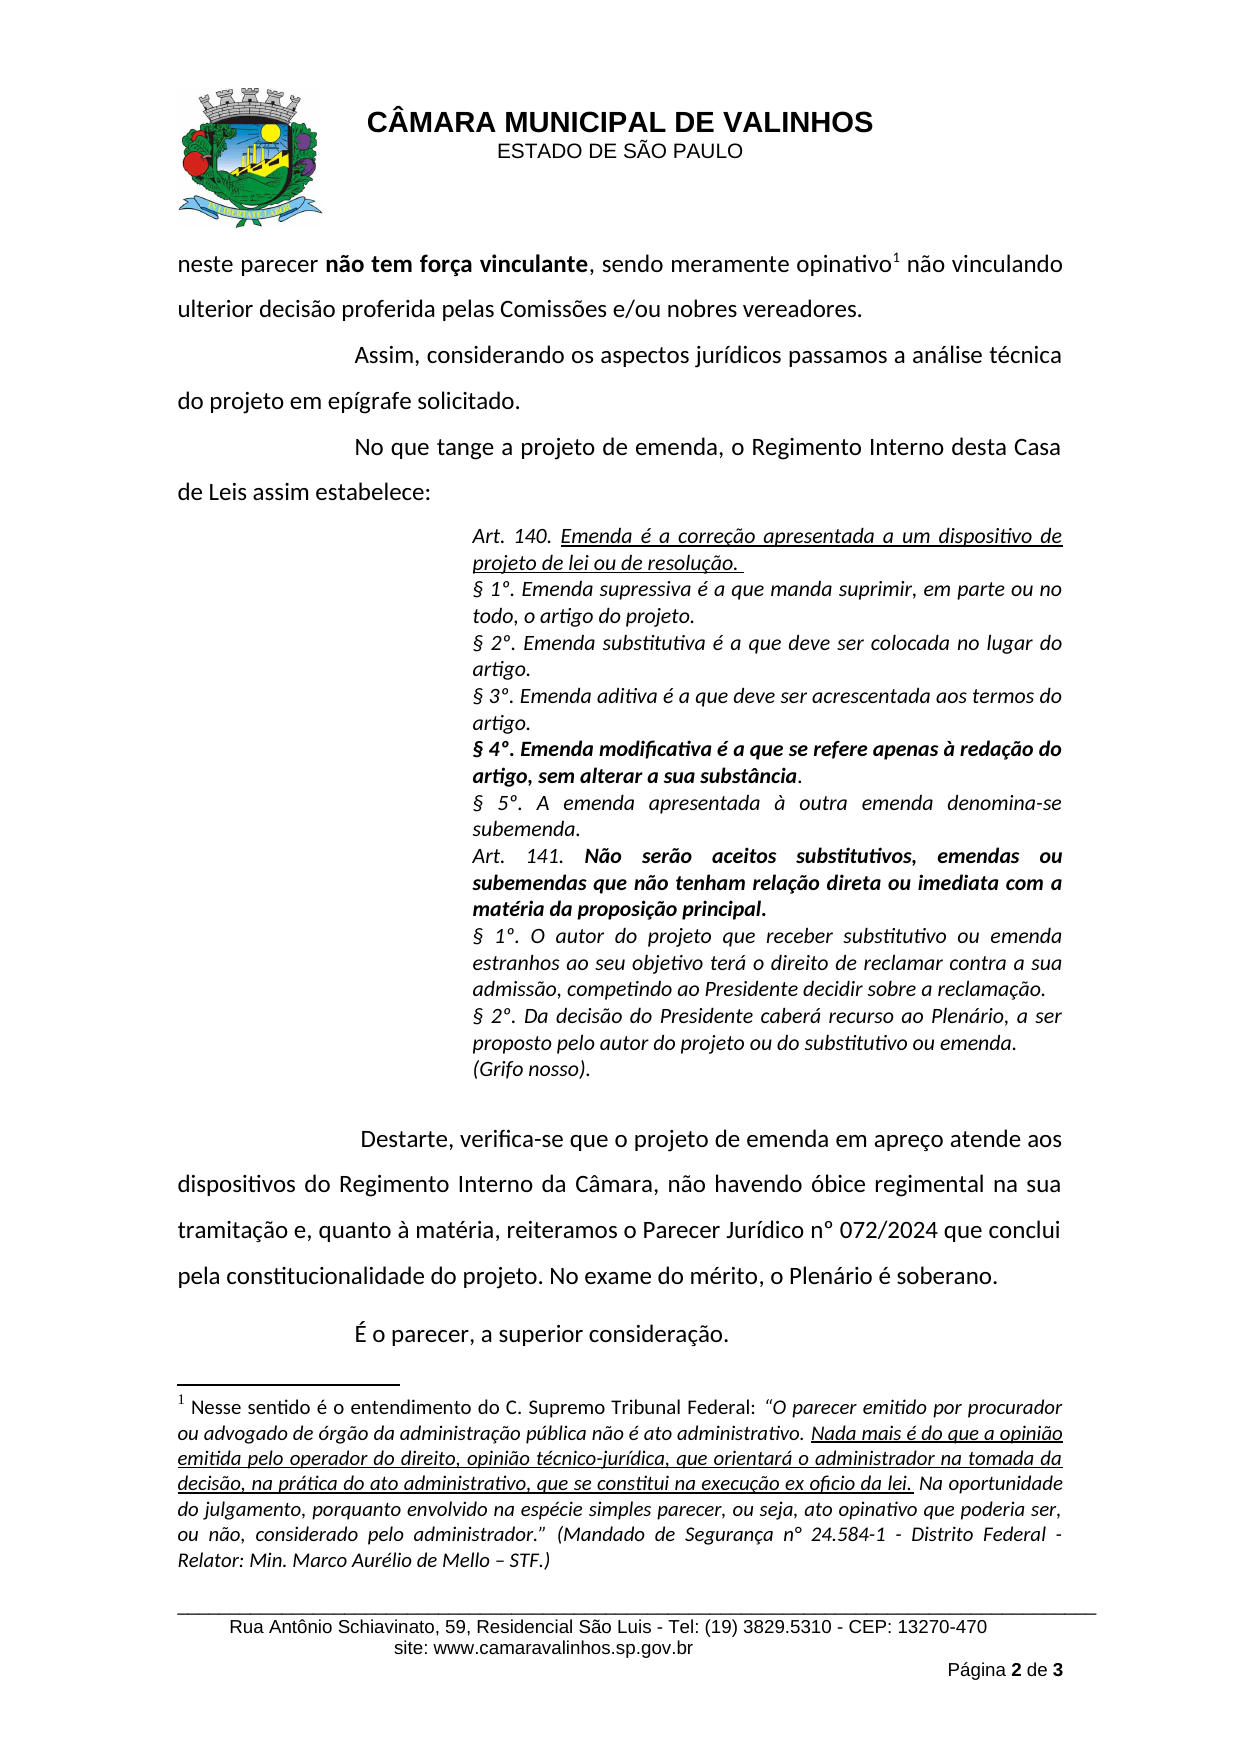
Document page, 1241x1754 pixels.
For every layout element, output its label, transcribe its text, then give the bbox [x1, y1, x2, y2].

text § 5º. A emenda apresentada à outra emenda denomina-se subemenda. [472, 789, 1063, 842]
text § 4º. Emenda modificativa é a que se refere apenas à redação do artigo, sem alterar a sua substância. [472, 736, 1063, 789]
text § 1º. O autor do projeto que receber substitutivo ou emenda estranhos ao seu objetivo terá o direito de reclamar contra a sua admissão, competindo ao Presidente decidir sobre a reclamação. [472, 922, 1063, 1002]
text § 2º. Emenda substitutiva é a que deve ser colocada no lugar do artigo. [472, 629, 1063, 682]
picture [178, 88, 323, 228]
text (Grifo nosso). [472, 1056, 1063, 1082]
text No que tange a projeto de emenda, o Regimento Interno desta Casa de Leis assim estabelece: [177, 431, 1063, 507]
text Assim, considerando os aspectos jurídicos passamos a análise técnica do projeto em epígrafe solicitado. [177, 339, 1063, 416]
text Destarte, verifica-se que o projeto de emenda em apreço atende aos dispositivos do Regimento Interno da Câmara, não havendo óbice regimental na sua tramitação e, quanto à matéria, reiteramos o Parecer Jurídico nº 072/2024 que conclui pela constitucionalidade do projeto. No exame do mérito, o Plenário é soberano. [177, 1123, 1063, 1291]
text Art. 140. Emenda é a correção apresentada a um dispositivo de projeto de lei ou de resolução. [472, 522, 1063, 576]
text É o parecer, a superior consideração. [177, 1318, 1063, 1349]
text Art. 141. Não serão aceitos substitutivos, emendas ou subemendas que não tenham relação direta ou imediata com a matéria da proposição principal. [472, 842, 1063, 922]
text § 2º. Da decisão do Presidente caberá recurso ao Plenário, a ser proposto pelo autor do projeto ou do substitutivo ou emenda. [472, 1002, 1063, 1056]
text § 1º. Emenda supressiva é a que manda suprimir, em parte ou no todo, o artigo do projeto. [472, 576, 1063, 629]
text § 3º. Emenda aditiva é a que deve ser acrescentada aos termos do artigo. [472, 682, 1063, 736]
